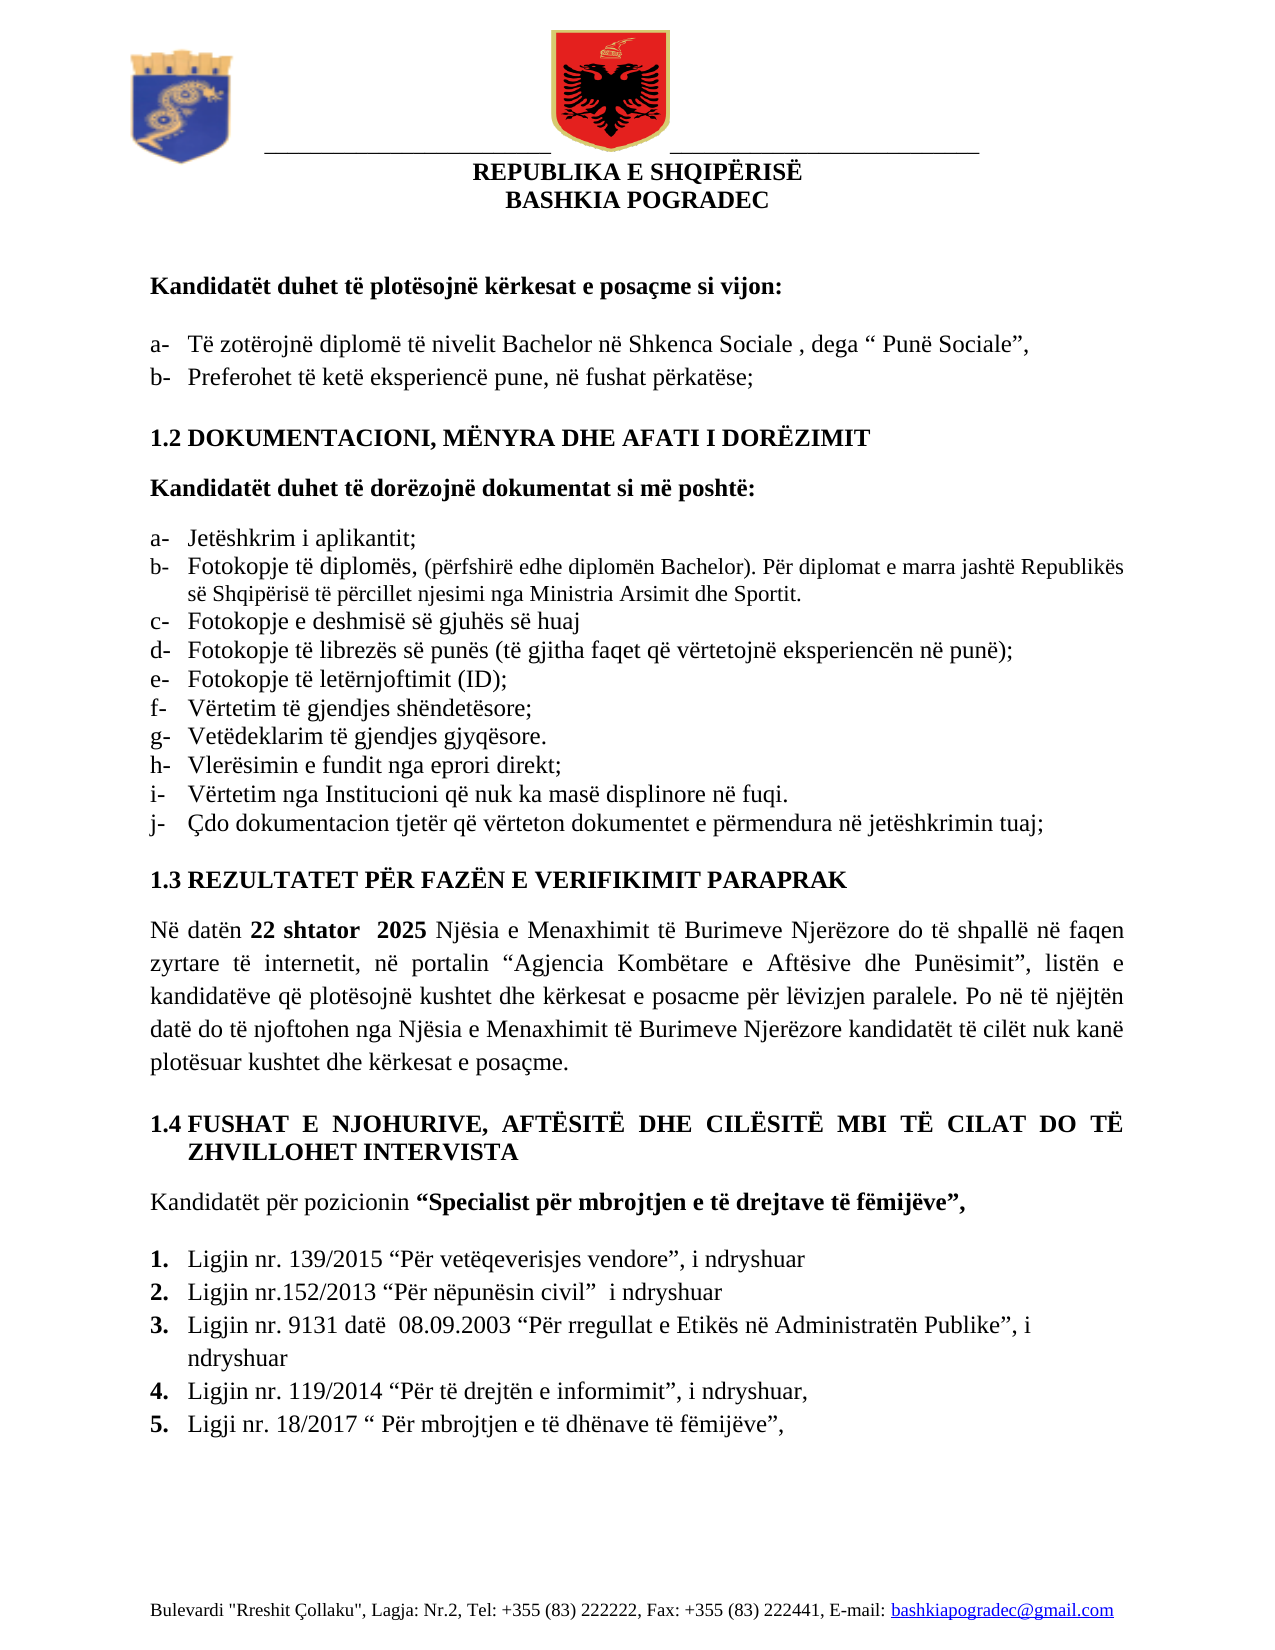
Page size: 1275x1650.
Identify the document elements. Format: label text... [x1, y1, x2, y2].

picture [551, 30, 670, 152]
text Kandidatët duhet të plotësojnë kërkesat e posaçme si vijon: [150, 271, 1125, 300]
list Ligji nr. 18/2017 “ Për mbrojtjen e të dhënave të fëmijëve”, [150, 1409, 1125, 1438]
list Të zotërojnë diplomë të nivelit Bachelor në Shkenca Sociale , dega “ Punë Sociale”, [150, 329, 1125, 357]
list Fotokopje të letërnjoftimit (ID); [150, 664, 1125, 693]
list Ligjin nr. 119/2014 “Për të drejtën e informimit”, i ndryshuar, [150, 1376, 1125, 1404]
list Fotokopje të diplomës, (përfshirë edhe diplomën Bachelor). Për diplomat e marra jashtë Republikës së Shqipërisë të përcillet njesimi nga Ministria Arsimit dhe Sportit. [150, 551, 1125, 606]
list Ligjin nr. 139/2015 “Për vetëqeverisjes vendore”, i ndryshuar [150, 1244, 1125, 1272]
list Vërtetim të gjendjes shëndetësore; [150, 693, 1125, 721]
list Çdo dokumentacion tjetër që vërteton dokumentet e përmendura në jetëshkrimin tuaj; [150, 808, 1125, 836]
text Kandidatët për pozicionin “Specialist për mbrojtjen e të drejtave të fëmijëve”, [150, 1187, 1125, 1216]
text Në datën 22 shtator 2025 Njësia e Menaxhimit të Burimeve Njerëzore do të shpallë në faqen zyrtare të internetit, në portalin “Agjencia Kombëtare e Aftësive dhe Punësimit”, listën e kandidatëve që plotësojnë kushtet dhe kërkesat e posacme për lëvizjen paralele. Po në të njëjtën datë do të njoftohen nga Njësia e Menaxhimit të Burimeve Njerëzore kandidatët të cilët nuk kanë plotësuar kushtet dhe kërkesat e posaçme. [150, 915, 1125, 1076]
text 1.2 DOKUMENTACIONI, MËNYRA DHE AFATI I DORËZIMIT [150, 423, 1125, 452]
list FUSHAT E NJOHURIVE, AFTËSITË DHE CILËSITË MBI TË CILAT DO TË ZHVILLOHET INTERVISTA [150, 1109, 1125, 1166]
list REZULTATET PËR FAZËN E VERIFIKIMIT PARAPRAK [150, 865, 1125, 894]
list Preferohet të ketë eksperiencë pune, në fushat përkatëse; [150, 362, 1125, 390]
list Vetëdeklarim të gjendjes gjyqësore. [150, 721, 1125, 750]
list Ligjin nr.152/2013 “Për nëpunësin civil” i ndryshuar [150, 1277, 1125, 1306]
list Jetëshkrim i aplikantit; [150, 523, 1125, 551]
list Ligjin nr. 9131 datë 08.09.2003 “Për rregullat e Etikës në Administratën Publike”, i ndryshuar [150, 1310, 1125, 1372]
text Kandidatët duhet të dorëzojnë dokumentat si më poshtë: [150, 473, 1125, 502]
list Fotokopje e deshmisë së gjuhës së huaj [150, 606, 1125, 635]
list Vlerësimin e fundit nga eprori direkt; [150, 750, 1125, 779]
list Fotokopje të librezës së punës (të gjitha faqet që vërtetojnë eksperiencën në punë); [150, 635, 1125, 664]
list Vërtetim nga Institucioni që nuk ka masë displinore në fuqi. [150, 779, 1125, 808]
